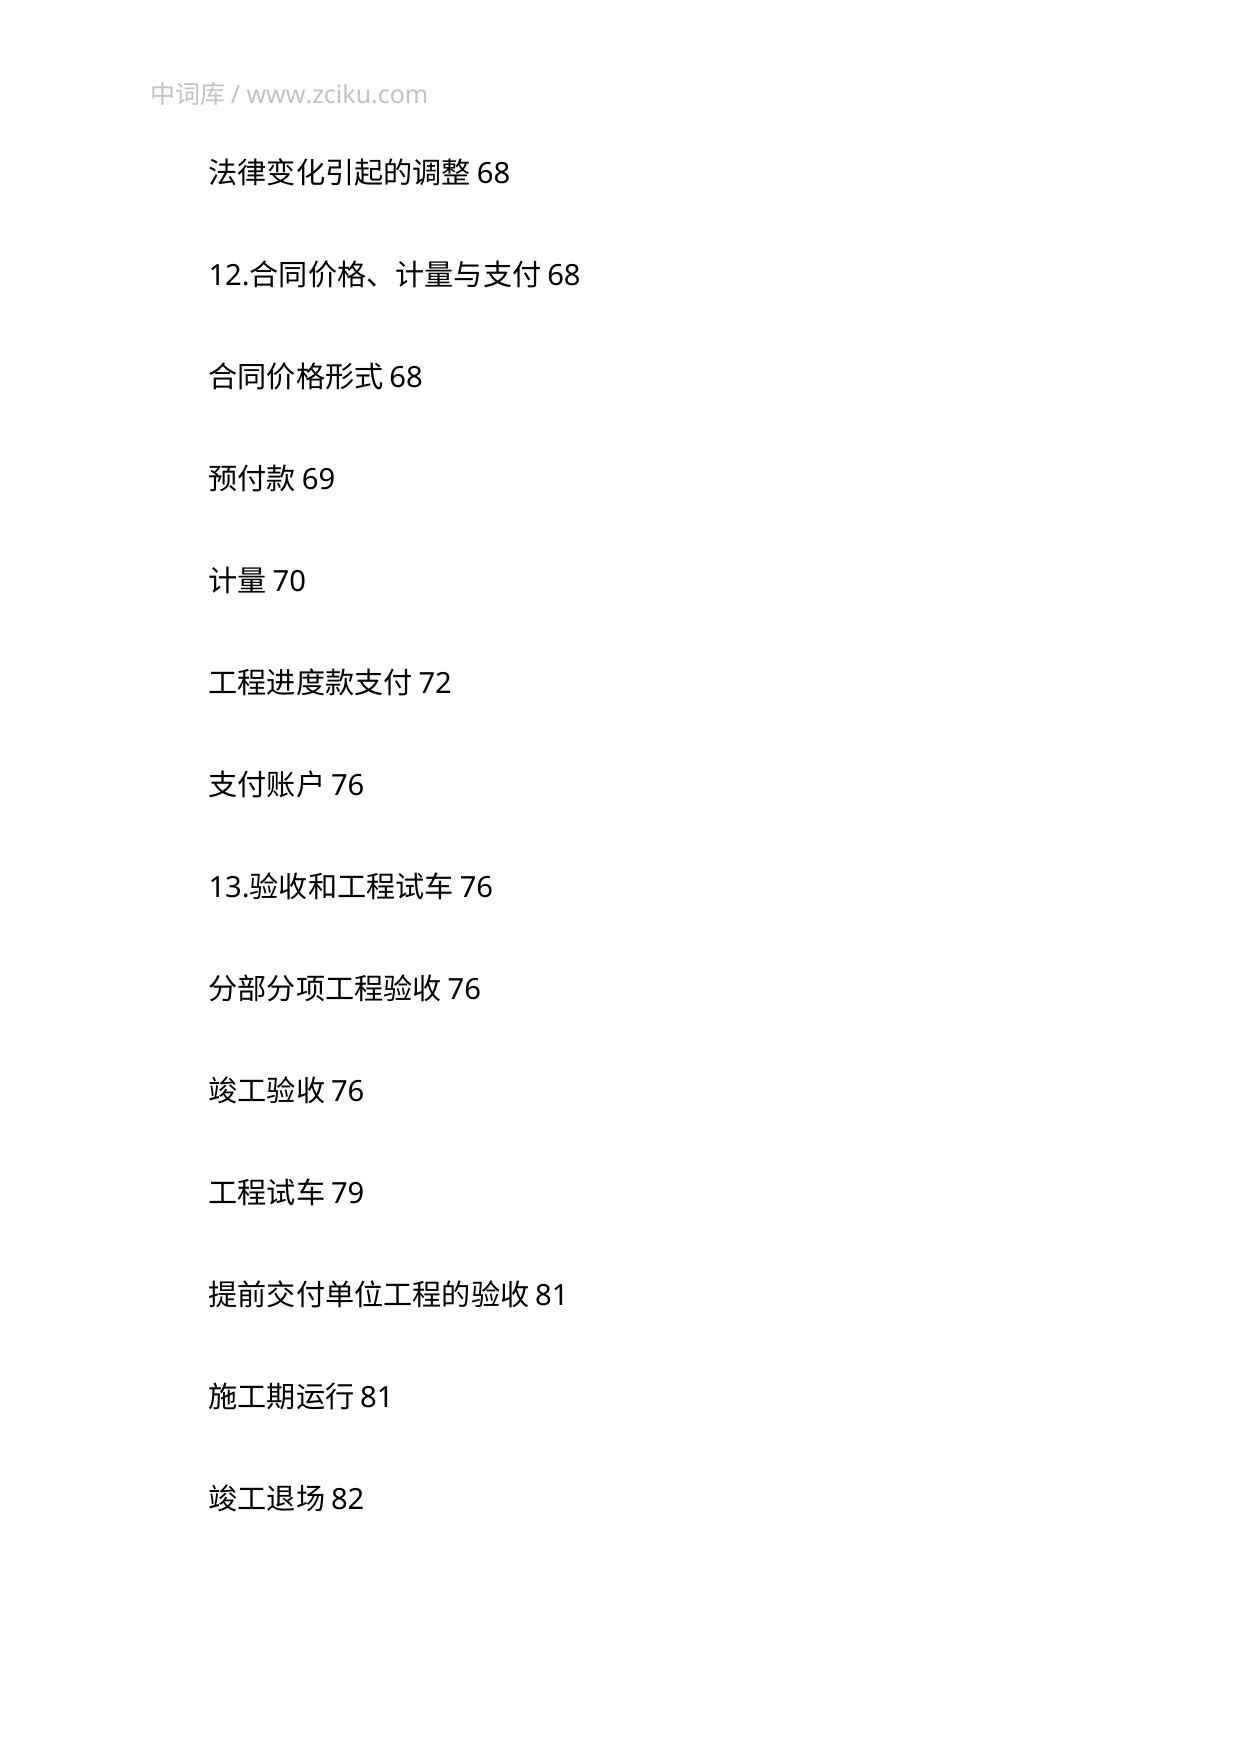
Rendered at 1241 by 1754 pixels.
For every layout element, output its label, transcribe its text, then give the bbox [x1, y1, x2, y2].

text 法律变化引起的调整68 [150, 150, 1090, 192]
text 竣工验收76 [150, 1068, 1090, 1110]
text 计量70 [150, 558, 1090, 600]
text 12.合同价格、计量与支付68 [150, 252, 1090, 294]
text 工程进度款支付72 [150, 660, 1090, 702]
text 施工期运行81 [150, 1374, 1090, 1416]
text 竣工退场82 [150, 1476, 1090, 1518]
text 分部分项工程验收76 [150, 966, 1090, 1008]
text 支付账户76 [150, 762, 1090, 804]
text 合同价格形式68 [150, 354, 1090, 396]
text 提前交付单位工程的验收81 [150, 1272, 1090, 1314]
text 预付款69 [150, 456, 1090, 498]
text 工程试车79 [150, 1170, 1090, 1212]
text 13.验收和工程试车76 [150, 864, 1090, 906]
